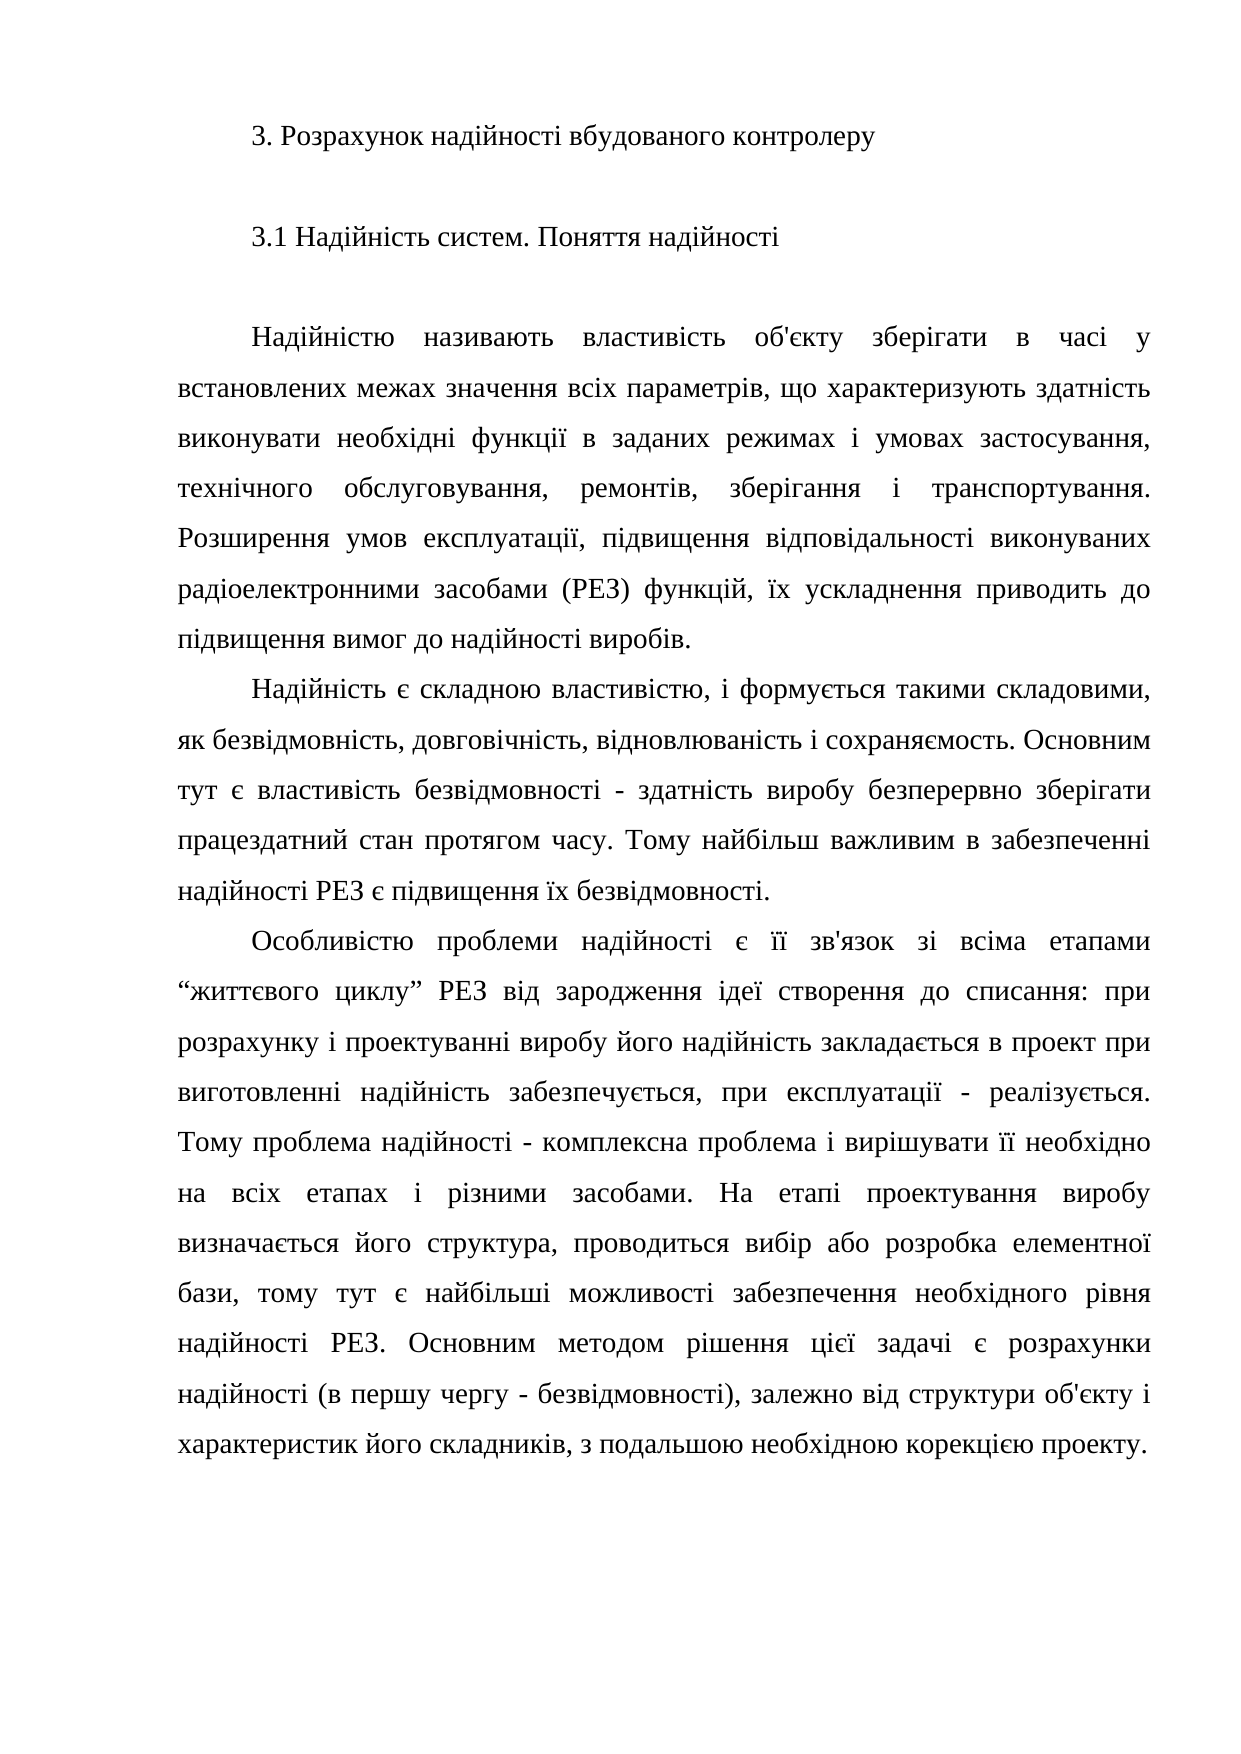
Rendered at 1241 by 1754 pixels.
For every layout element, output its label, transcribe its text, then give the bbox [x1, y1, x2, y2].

text Надійність є складною властивістю, і формується такими складовими, як безвідмовність, довговічність, відновлюваність і сохраняємость. Основним тут є властивість безвідмовності - здатність виробу безперервно зберігати працездатний стан протягом часу. Тому найбільш важливим в забезпеченні надійності РЕЗ є підвищення їх безвідмовності. [177, 672, 1152, 906]
text Надійністю називають властивість об'єкту зберігати в часі у встановлених межах значення всіх параметрів, що характеризують здатність виконувати необхідні функції в заданих режимах і умовах застосування, технічного обслуговування, ремонтів, зберігання і транспортування. Розширення умов експлуатації, підвищення відповідальності виконуваних радіоелектронними засобами (РЕЗ) функцій, їх ускладнення приводить до підвищення вимог до надійності виробів. [177, 319, 1152, 655]
text 3.1 Надійність систем. Поняття надійності [177, 219, 1152, 252]
text 3. Розрахунок надійності вбудованого контролеру [177, 118, 1152, 152]
text Особливістю проблеми надійності є її зв'язок зі всіма етапами “життєвого циклу” РЕЗ від зародження ідеї створення до списання: при розрахунку і проектуванні виробу його надійність закладається в проект при виготовленні надійність забезпечується, при експлуатації - реалізується. Тому проблема надійності - комплексна проблема і вирішувати її необхідно на всіх етапах і різними засобами. На етапі проектування виробу визначається його структура, проводиться вибір або розробка елементної бази, тому тут є найбільші можливості забезпечення необхідного рівня надійності РЕЗ. Основним методом рішення цієї задачі є розрахунки надійності (в першу чергу - безвідмовності), залежно від структури об'єкту і характеристик його складників, з подальшою необхідною корекцією проекту. [177, 923, 1152, 1460]
